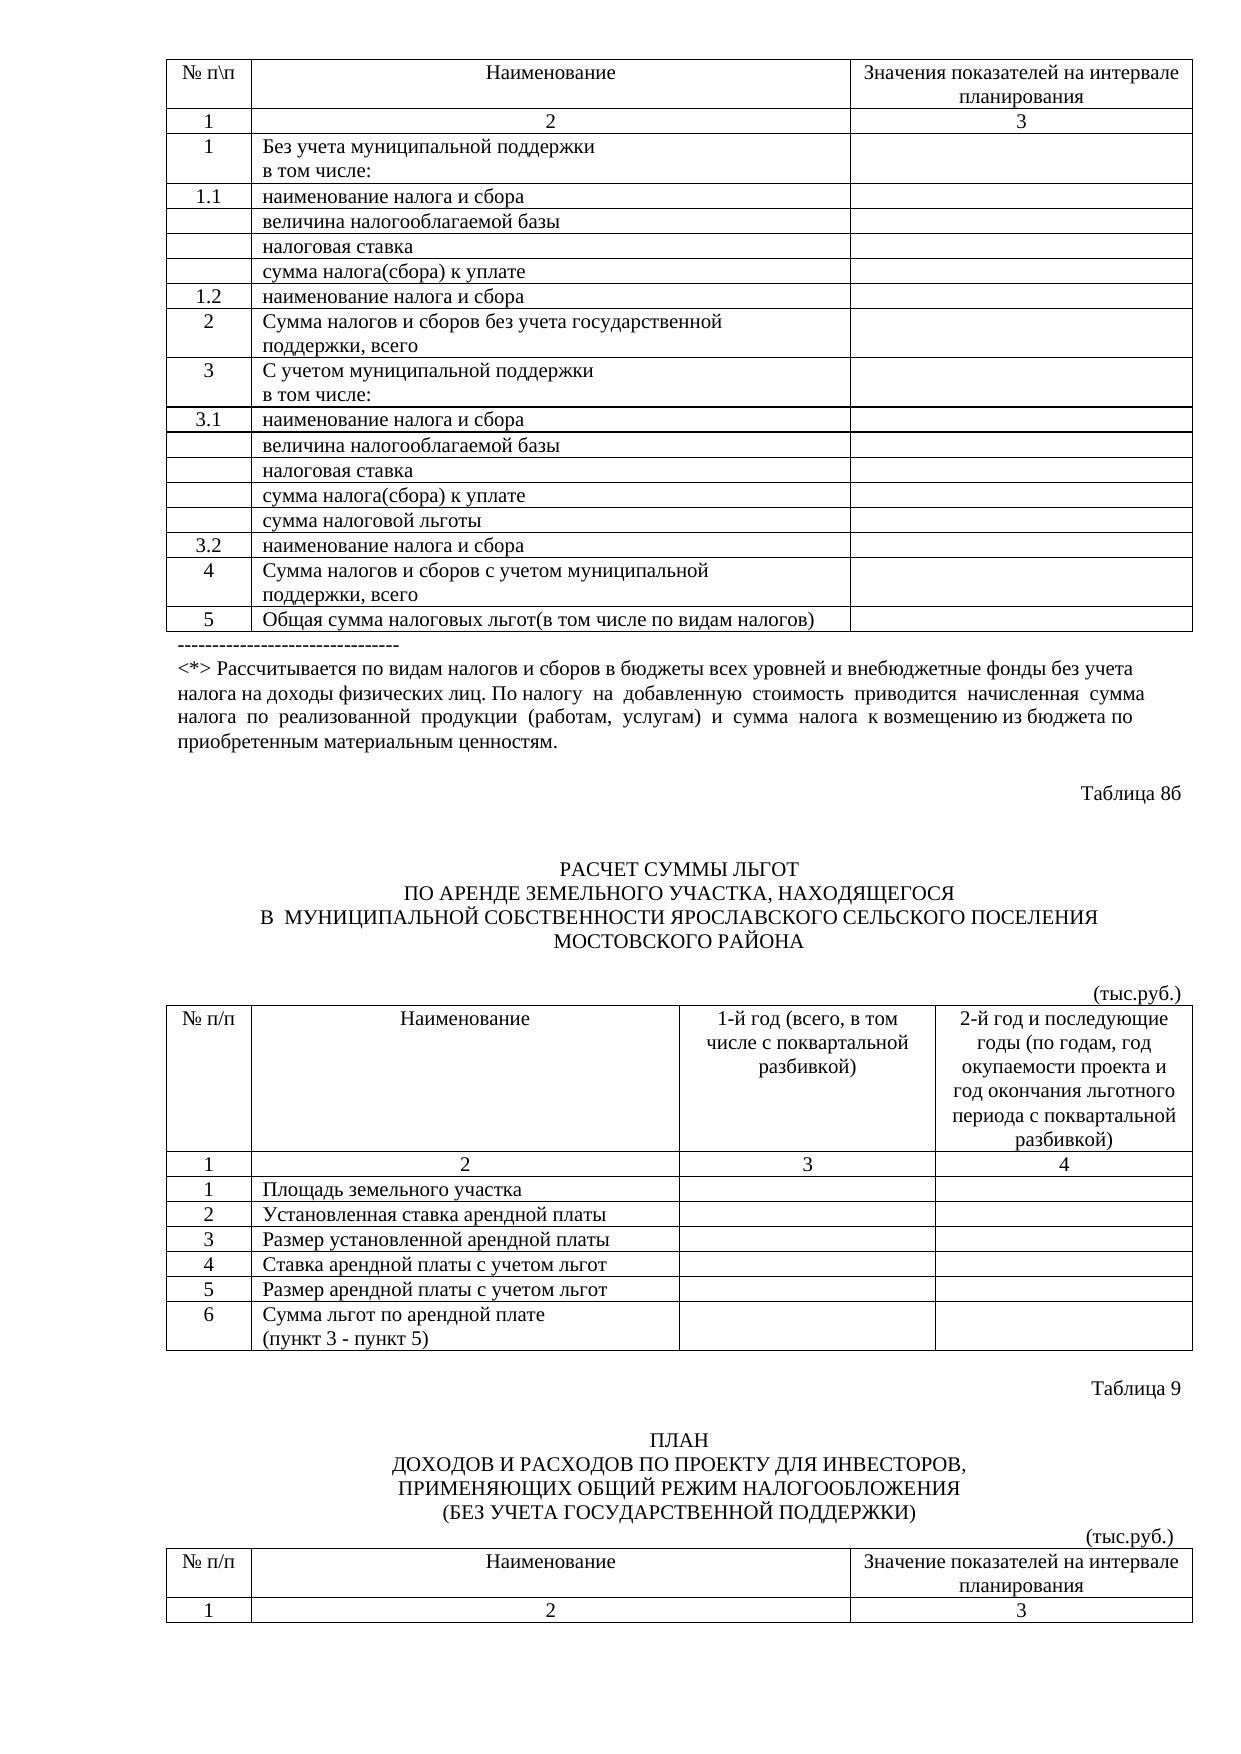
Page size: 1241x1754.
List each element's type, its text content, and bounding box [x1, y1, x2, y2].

table_header Наименование [252, 60, 850, 108]
table_header 2-й год и последующие годы (по годам, год окупаемости проекта и год окончания льготного периода с поквартальной разбивкой) [936, 1006, 1192, 1151]
table_cell Без учета муниципальной поддержки в том числе: [252, 134, 850, 182]
table_cell [851, 533, 1192, 557]
table_cell 1.2 [167, 284, 251, 308]
table_cell [851, 607, 1192, 631]
table_cell 3 [167, 358, 251, 406]
text РАСЧЕТ СУММЫ ЛЬГОТ ПО АРЕНДЕ ЗЕМЕЛЬНОГО УЧАСТКА, НАХОДЯЩЕГОСЯ В МУНИЦИПАЛЬНОЙ СОБСТВЕННОСТИ ЯРОСЛАВСКОГО СЕЛЬСКОГО ПОСЕЛЕНИЯ [177, 857, 1181, 929]
table_cell [167, 458, 251, 482]
table_cell [167, 433, 251, 457]
table_cell сумма налога(сбора) к уплате [252, 259, 850, 283]
table_cell [936, 1177, 1192, 1201]
table_cell [851, 309, 1192, 357]
table_cell [680, 1177, 935, 1201]
table_cell [851, 259, 1192, 283]
table_cell 3 [851, 109, 1192, 133]
table_cell [851, 433, 1192, 457]
table_cell 3 [680, 1152, 935, 1176]
table_cell [936, 1227, 1192, 1251]
table_cell [851, 184, 1192, 208]
table_cell Сумма налогов и сборов с учетом муниципальной поддержки, всего [252, 558, 850, 606]
table_header № п\п [167, 60, 251, 108]
table_cell Общая сумма налоговых льгот(в том числе по видам налогов) [252, 607, 850, 631]
table_cell 2 [167, 309, 251, 357]
table_cell 3 [167, 1227, 251, 1251]
table_cell [167, 209, 251, 233]
table_cell 2 [252, 1152, 679, 1176]
table_header Наименование [252, 1006, 679, 1151]
table_header Наименование [252, 1549, 850, 1597]
table_cell [851, 284, 1192, 308]
table_cell наименование налога и сбора [252, 184, 850, 208]
table_cell [851, 508, 1192, 532]
table_cell 1 [167, 1152, 251, 1176]
table_cell сумма налоговой льготы [252, 508, 850, 532]
text -------------------------------- [177, 632, 1181, 656]
table_cell сумма налога(сбора) к уплате [252, 483, 850, 507]
table_header № п/п [167, 1549, 251, 1597]
table_cell 3.2 [167, 533, 251, 557]
table_cell Сумма льгот по арендной плате (пункт 3 - пункт 5) [252, 1302, 679, 1350]
table_cell 3 [851, 1598, 1192, 1622]
table_cell [936, 1202, 1192, 1226]
table_cell Установленная ставка арендной платы [252, 1202, 679, 1226]
table_cell величина налогооблагаемой базы [252, 209, 850, 233]
table_cell [680, 1302, 935, 1350]
table_cell [851, 209, 1192, 233]
table_cell величина налогооблагаемой базы [252, 433, 850, 457]
table_cell [851, 134, 1192, 182]
table_cell 1.1 [167, 184, 251, 208]
table_cell Сумма налогов и сборов без учета государственной поддержки, всего [252, 309, 850, 357]
table_cell наименование налога и сбора [252, 284, 850, 308]
table_cell 1 [167, 1598, 251, 1622]
table_cell 3.1 [167, 408, 251, 431]
table_cell [936, 1302, 1192, 1350]
table_cell 4 [167, 558, 251, 606]
table_cell налоговая ставка [252, 234, 850, 258]
text ПЛАН ДОХОДОВ И РАСХОДОВ ПО ПРОЕКТУ ДЛЯ ИНВЕСТОРОВ, ПРИМЕНЯЮЩИХ ОБЩИЙ РЕЖИМ НАЛОГООБЛОЖЕНИЯ (БЕЗ УЧЕТА ГОСУДАРСТВЕННОЙ ПОДДЕРЖКИ) (тыс.руб.) [177, 1427, 1181, 1548]
table_cell [680, 1277, 935, 1301]
table_cell [680, 1202, 935, 1226]
table_cell 2 [167, 1202, 251, 1226]
table_cell 5 [167, 607, 251, 631]
text (тыс.руб.) [177, 981, 1181, 1005]
table_cell 2 [252, 109, 850, 133]
table_cell [167, 259, 251, 283]
table_cell Размер установленной арендной платы [252, 1227, 679, 1251]
table_cell 4 [936, 1152, 1192, 1176]
table_cell [851, 234, 1192, 258]
table_cell Площадь земельного участка [252, 1177, 679, 1201]
table_cell [167, 483, 251, 507]
table_cell 5 [167, 1277, 251, 1301]
table_cell Размер арендной платы с учетом льгот [252, 1277, 679, 1301]
table_cell [851, 408, 1192, 431]
table_cell 4 [167, 1252, 251, 1276]
table_cell [167, 508, 251, 532]
text Таблица 9 [177, 1351, 1181, 1427]
table_cell 2 [252, 1598, 850, 1622]
table_header № п/п [167, 1006, 251, 1151]
table_cell налоговая ставка [252, 458, 850, 482]
text <*> Рассчитывается по видам налогов и сборов в бюджеты всех уровней и внебюджетные фонды без учета налога на доходы физических лиц. По налогу на добавленную стоимость приводится начисленная сумма налога по реализованной продукции (работам, услугам) и сумма налога к возмещению из бюджета по приобретенным материальным ценностям. [177, 656, 1181, 781]
table_cell [851, 483, 1192, 507]
table_cell [936, 1277, 1192, 1301]
table_header Значение показателей на интервале планирования [851, 1549, 1192, 1597]
table_cell [851, 458, 1192, 482]
table_cell 1 [167, 1177, 251, 1201]
table_cell [851, 558, 1192, 606]
table_cell 1 [167, 109, 251, 133]
text Таблица 8б [177, 781, 1181, 857]
table_cell [851, 358, 1192, 406]
table_cell наименование налога и сбора [252, 533, 850, 557]
table_cell [680, 1227, 935, 1251]
text МОСТОВСКОГО РАЙОНА [177, 929, 1181, 981]
table_cell Ставка арендной платы с учетом льгот [252, 1252, 679, 1276]
table_cell С учетом муниципальной поддержки в том числе: [252, 358, 850, 406]
table_header Значения показателей на интервале планирования [851, 60, 1192, 108]
table_cell [167, 234, 251, 258]
table_cell 1 [167, 134, 251, 182]
table_cell 6 [167, 1302, 251, 1350]
table_cell [936, 1252, 1192, 1276]
table_cell [680, 1252, 935, 1276]
table_header 1-й год (всего, в том числе с поквартальной разбивкой) [680, 1006, 935, 1151]
table_cell наименование налога и сбора [252, 408, 850, 431]
